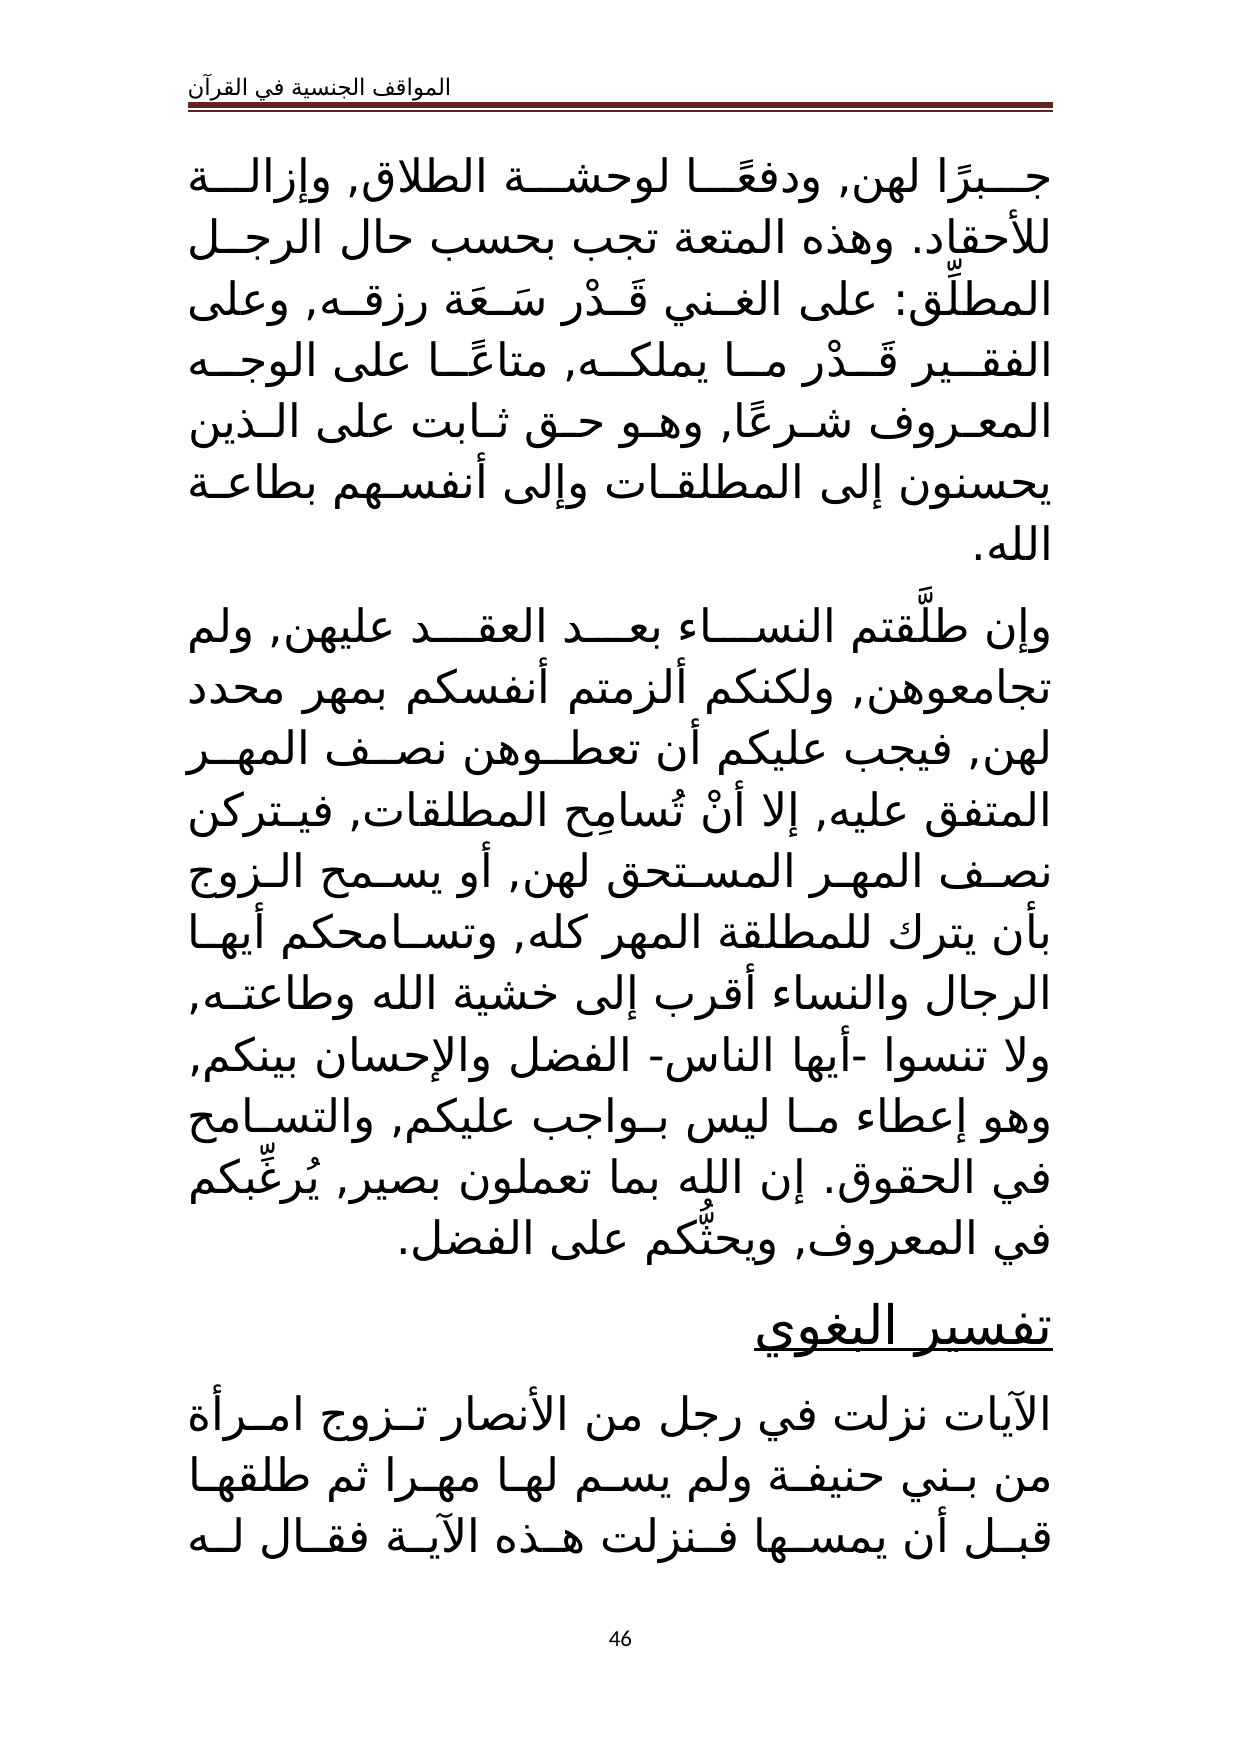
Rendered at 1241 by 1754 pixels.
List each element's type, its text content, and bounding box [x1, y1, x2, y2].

text تفسير البغوي [187, 1294, 1053, 1357]
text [187, 150, 1053, 571]
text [187, 1387, 1053, 1563]
text وإن طلَّقتم النساء بعد العقد عليهن, ولم تجامعوهن, ولكنكم ألزمتم أنفسكم بمهر محدد لهن, فيجب عليكم أن تعطوهن نصف المهر المتفق عليه, إلا أنْ تُسامِح المطلقات, فيتركن نصف المهر المستحق لهن, أو يسمح الزوج بأن يترك للمطلقة المهر كله, وتسامحكم أيها الرجال والنساء أقرب إلى خشية الله وطاعته, ولا تنسوا -أيها الناس- الفضل والإحسان بينكم, وهو إعطاء ما ليس بواجب عليكم, والتسامح في الحقوق. إن الله بما تعملون بصير, يُرغِّبكم في المعروف, ويحثُّكم على الفضل. [187, 599, 1053, 1265]
